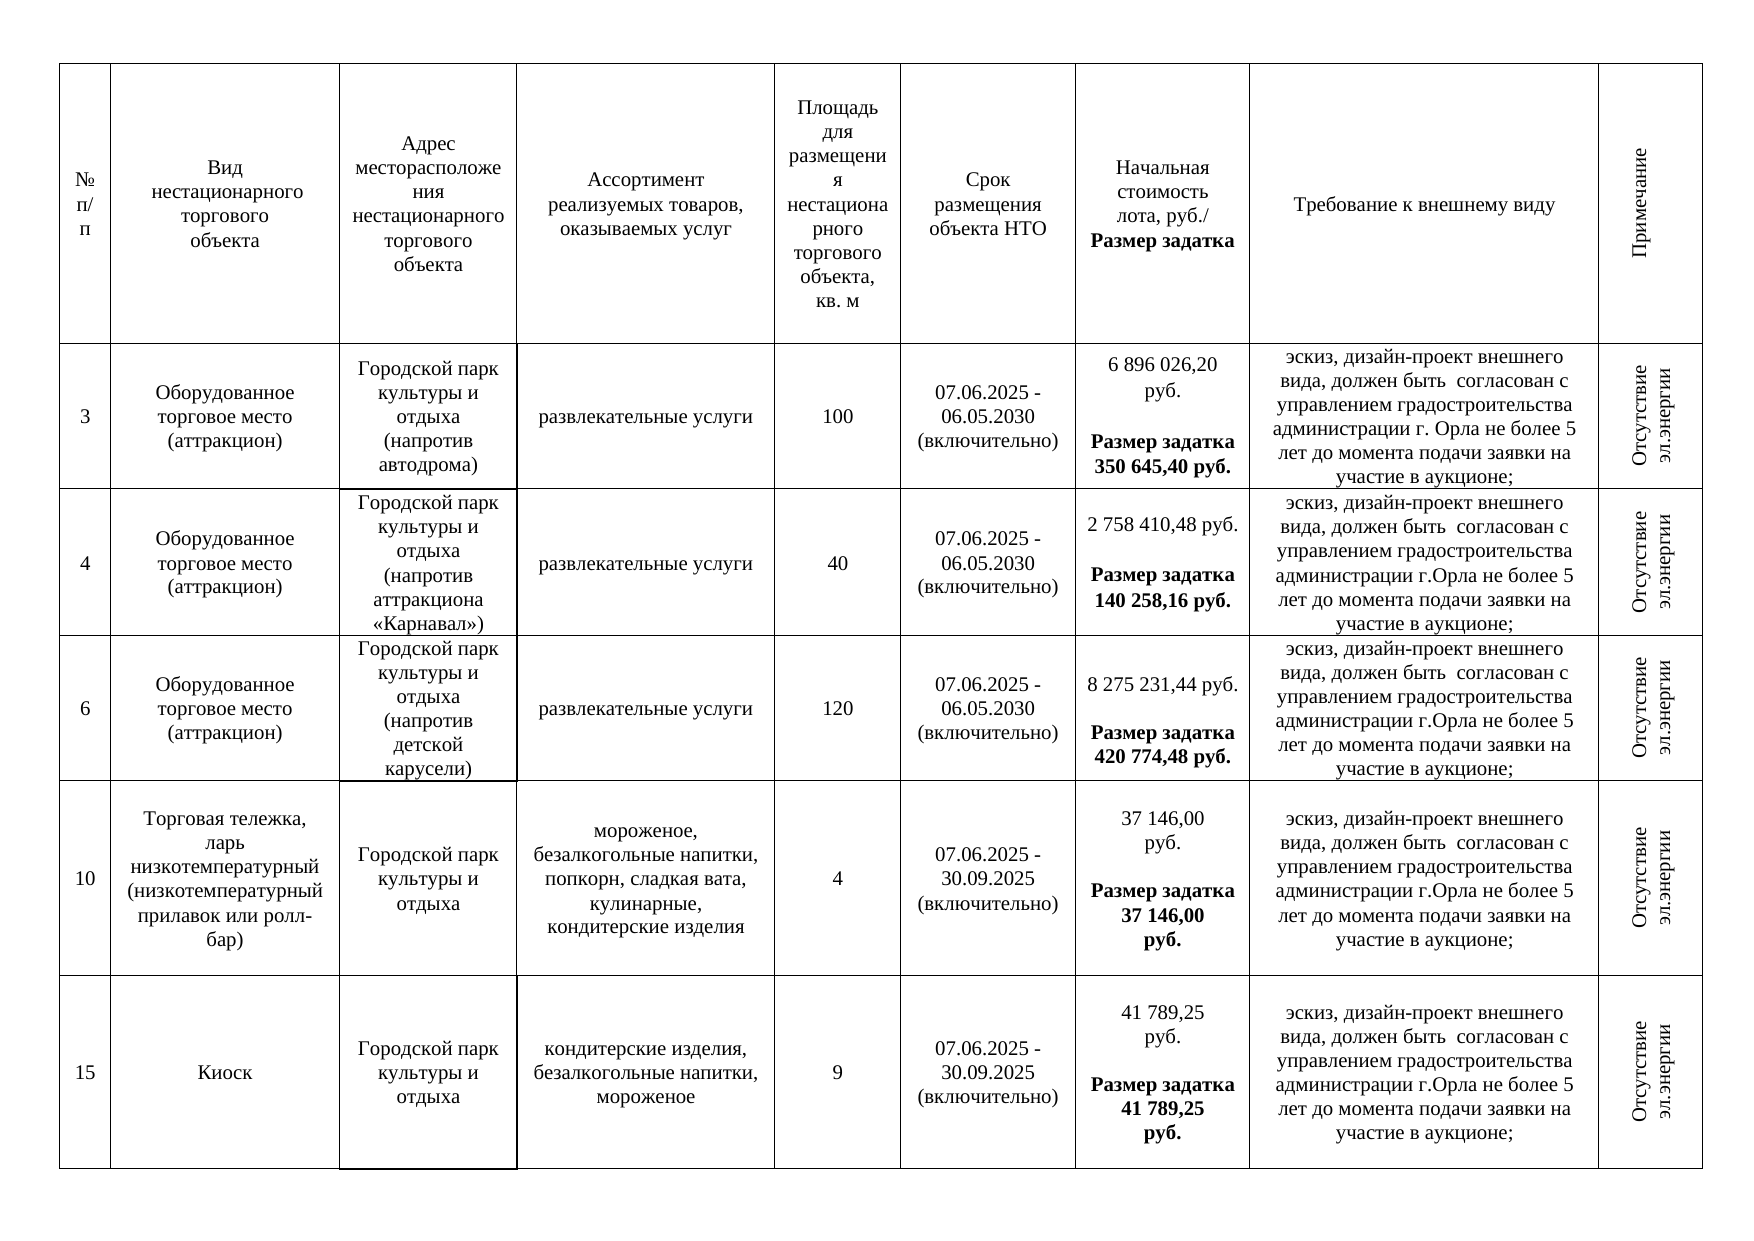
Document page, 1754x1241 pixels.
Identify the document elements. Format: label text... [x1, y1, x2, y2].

table_header Ассортимент реализуемых товаров, оказываемых услуг [517, 64, 774, 343]
table_cell Отсутствие эл.энергии [1599, 344, 1702, 488]
table_cell 8 275 231,44 руб. Размер задатка 420 774,48 руб. [1076, 636, 1249, 780]
table_header Срок размещения объекта НТО [901, 64, 1075, 343]
table_cell 07.06.2025 - 06.05.2030 (включительно) [901, 489, 1075, 635]
table_cell Оборудованное торговое место (аттракцион) [111, 344, 339, 488]
table_cell Киоск [111, 976, 339, 1168]
table_header Площадь для размещения нестационарного торгового объекта, кв. м [775, 64, 900, 343]
table_header Начальная стоимость лота, руб./ Размер задатка [1076, 64, 1249, 343]
table_cell 6 [60, 636, 110, 780]
table_cell 100 [775, 344, 900, 488]
table_cell 9 [775, 976, 900, 1168]
table_cell 07.06.2025 - 06.05.2030 (включительно) [901, 344, 1075, 488]
table_cell Городской парк культуры и отдыха (напротив аттракциона «Карнавал») [340, 490, 516, 635]
table_cell 40 [775, 489, 900, 635]
table_cell 07.06.2025 - 30.09.2025 (включительно) [901, 781, 1075, 975]
table_cell 37 146,00 руб. Размер задатка 37 146,00 руб. [1076, 781, 1249, 975]
table_cell 120 [775, 636, 900, 780]
table_cell Торговая тележка, ларь низкотемпературный (низкотемпературный прилавок или ролл-бар) [111, 781, 339, 975]
table_cell Отсутствие эл.энергии [1599, 781, 1702, 975]
table_cell Оборудованное торговое место (аттракцион) [111, 636, 339, 780]
table_header № п/п [60, 64, 110, 343]
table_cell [1250, 976, 1598, 1168]
table_cell мороженое, безалкогольные напитки, попкорн, сладкая вата, кулинарные, кондитерские изделия [517, 781, 774, 975]
table_cell Отсутствие эл.энергии [1599, 489, 1702, 635]
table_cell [901, 976, 1075, 1168]
table_cell 4 [60, 489, 110, 635]
table_cell 4 [775, 781, 900, 975]
table_cell Оборудованное торговое место (аттракцион) [111, 489, 339, 635]
table_cell Городской парк культуры и отдыха [340, 782, 516, 975]
table_cell 41 789,25 руб. Размер задатка 41 789,25 руб. [1076, 976, 1249, 1168]
table_cell развлекательные услуги [518, 636, 774, 780]
table_header Требование к внешнему виду [1250, 64, 1598, 343]
table_cell 10 [60, 781, 110, 975]
table_header Вид нестационарного торгового объекта [111, 64, 339, 343]
table_cell 3 [60, 344, 110, 488]
table_cell Отсутствие эл.энергии [1599, 636, 1702, 780]
table_cell 6 896 026,20 руб. Размер задатка 350 645,40 руб. [1076, 344, 1249, 488]
table_header Примечание [1599, 64, 1702, 343]
table_cell 2 758 410,48 руб. Размер задатка 140 258,16 руб. [1076, 489, 1249, 635]
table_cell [340, 976, 516, 1168]
table_cell Городской парк культуры и отдыха (напротив автодрома) [340, 344, 516, 488]
table_cell развлекательные услуги [518, 489, 774, 635]
table_cell 15 [60, 976, 110, 1168]
table_cell Городской парк культуры и отдыха (напротив детской карусели) [340, 636, 516, 780]
table_header Адрес месторасположения нестационарного торгового объекта [340, 64, 516, 343]
table_cell 07.06.2025 - 06.05.2030 (включительно) [901, 636, 1075, 780]
table_cell кондитерские изделия, безалкогольные напитки, мороженое [518, 976, 774, 1168]
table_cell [1599, 976, 1702, 1168]
table_cell развлекательные услуги [518, 344, 774, 488]
